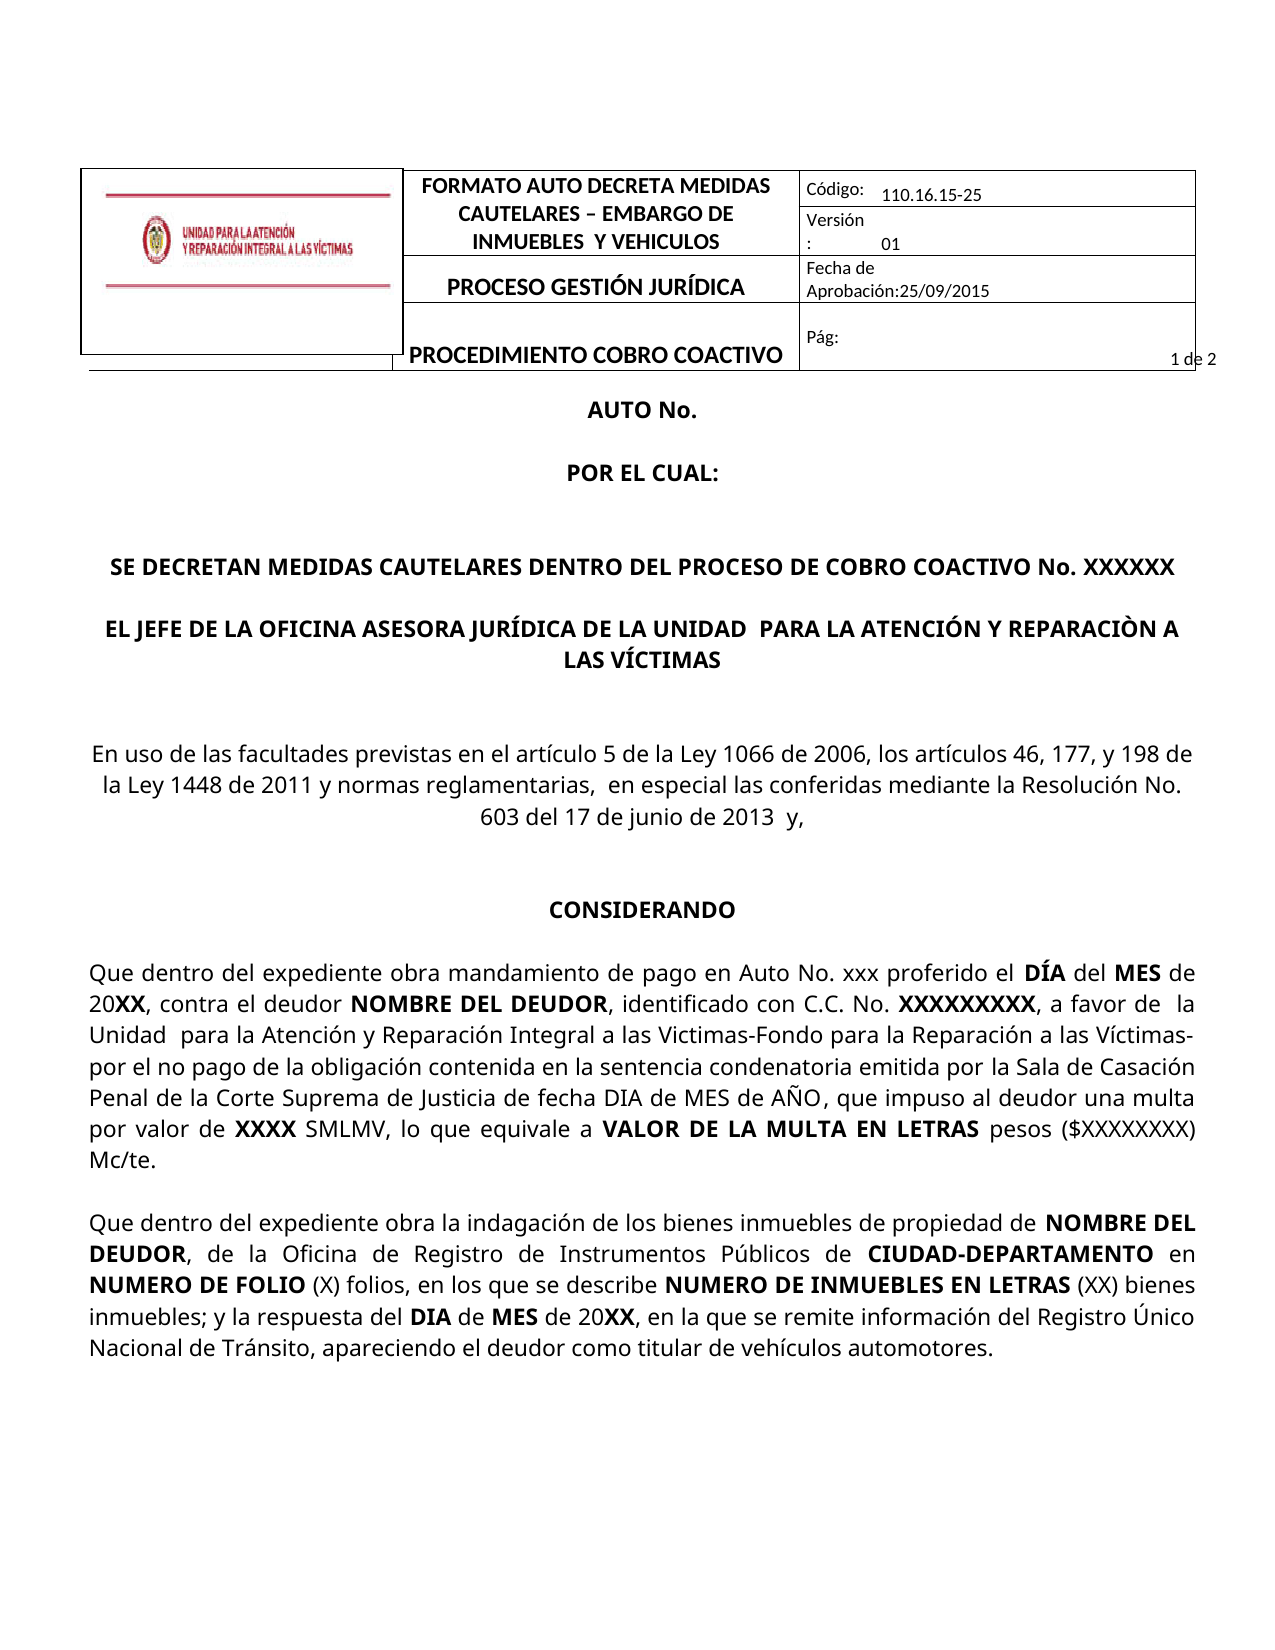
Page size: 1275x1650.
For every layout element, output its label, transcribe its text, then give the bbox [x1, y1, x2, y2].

text POR EL CUAL: [89, 457, 1196, 488]
text En uso de las facultades previstas en el artículo 5 de la Ley 1066 de 2006, los artículos 46, 177, y 198 de la Ley 1448 de 2011 y normas reglamentarias, en especial las conferidas mediante la Resolución No. 603 del 17 de junio de 2013 y, [89, 738, 1196, 832]
text EL JEFE DE LA OFICINA ASESORA JURÍDICA DE LA UNIDAD PARA LA ATENCIÓN Y REPARACIÒN A LAS VÍCTIMAS [89, 613, 1195, 676]
picture [96, 176, 395, 305]
text SE DECRETAN MEDIDAS CAUTELARES DENTRO DEL PROCESO DE COBRO COACTIVO No. XXXXXX [89, 551, 1196, 582]
text AUTO No. [89, 394, 1196, 426]
text CONSIDERANDO [89, 894, 1196, 926]
text Que dentro del expediente obra mandamiento de pago en Auto No. xxx proferido el DÍA del MES de 20XX, contra el deudor NOMBRE DEL DEUDOR, identificado con C.C. No. XXXXXXXXX, a favor de la Unidad para la Atención y Reparación Integral a las Victimas-Fondo para la Reparación a las Víctimas- por el no pago de la obligación contenida en la sentencia condenatoria emitida por la Sala de Casación Penal de la Corte Suprema de Justicia de fecha DIA de MES de AÑO, que impuso al deudor una multa por valor de XXXX SMLMV, lo que equivale a VALOR DE LA MULTA EN LETRAS pesos ($XXXXXXXX) Mc/te. [89, 957, 1196, 1176]
text Que dentro del expediente obra la indagación de los bienes inmuebles de propiedad de NOMBRE DEL DEUDOR, de la Oficina de Registro de Instrumentos Públicos de CIUDAD-DEPARTAMENTO en NUMERO DE FOLIO (X) folios, en los que se describe NUMERO DE INMUEBLES EN LETRAS (XX) bienes inmuebles; y la respuesta del DIA de MES de 20XX, en la que se remite información del Registro Único Nacional de Tránsito, apareciendo el deudor como titular de vehículos automotores. [89, 1207, 1196, 1363]
